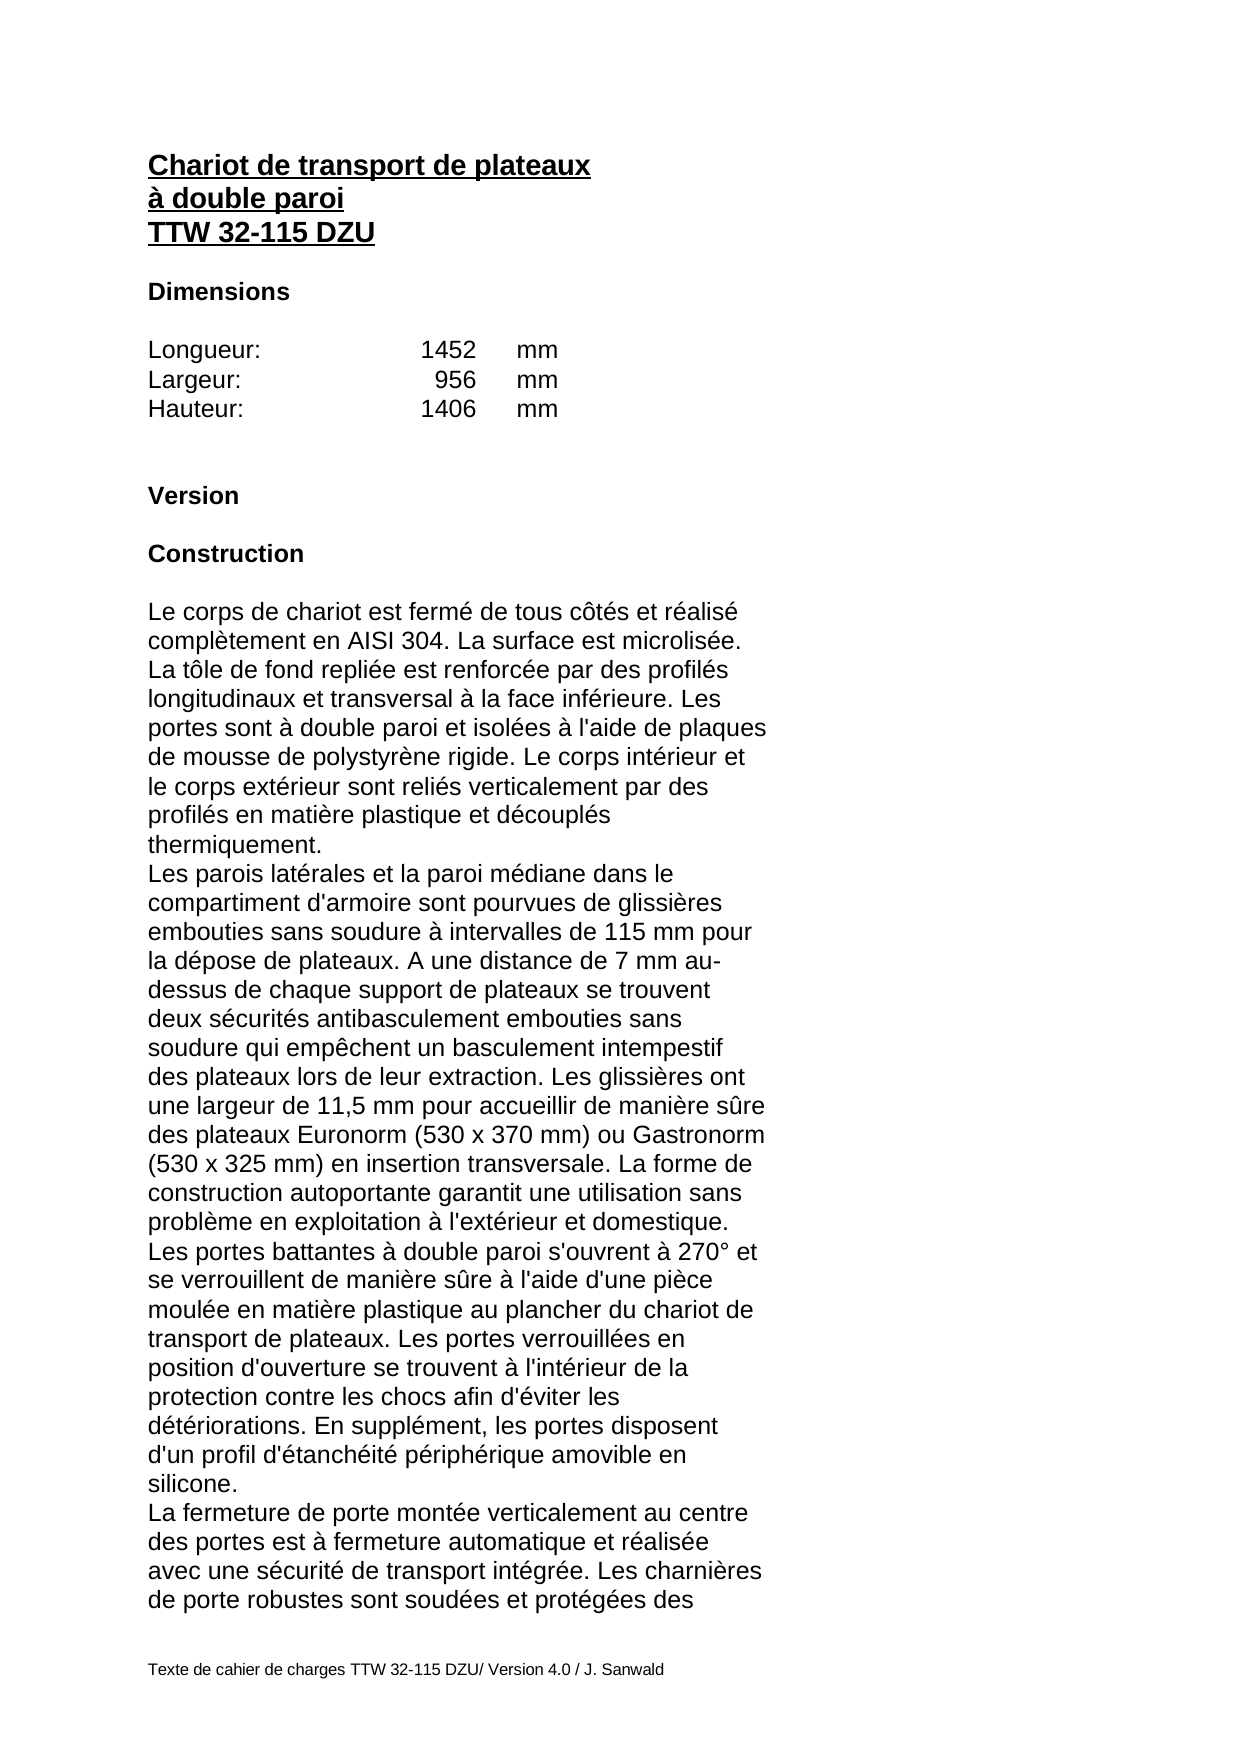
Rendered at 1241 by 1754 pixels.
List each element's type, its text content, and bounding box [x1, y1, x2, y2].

subtitle TTW 32-115 DZU [148, 215, 753, 248]
text Construction [148, 539, 768, 568]
subtitle à double paroi [148, 181, 753, 215]
text Longueur: 1452 mm [148, 335, 753, 364]
text Les portes battantes à double paroi s'ouvrent à 270° et se verrouillent de manière sûre à l'aide d'une pièce moulée en matière plastique au plancher du chariot de transport de plateaux. Les portes verrouillées en position d'ouverture se trouvent à l'intérieur de la protection contre les chocs afin d'éviter les détériorations. En supplément, les portes disposent d'un profil d'étanchéité périphérique amovible en silicone. [148, 1236, 768, 1498]
text Le corps de chariot est fermé de tous côtés et réalisé complètement en AISI 304. La surface est microlisée. La tôle de fond repliée est renforcée par des profilés longitudinaux et transversal à la face inférieure. Les portes sont à double paroi et isolées à l'aide de plaques de mousse de polystyrène rigide. Le corps intérieur et le corps extérieur sont reliés verticalement par des profilés en matière plastique et découplés thermiquement. [148, 597, 768, 858]
text Hauteur: 1406 mm [148, 393, 723, 423]
text Les parois latérales et la paroi médiane dans le compartiment d'armoire sont pourvues de glissières embouties sans soudure à intervalles de 115 mm pour la dépose de plateaux. A une distance de 7 mm au-dessus de chaque support de plateaux se trouvent deux sécurités antibasculement embouties sans soudure qui empêchent un basculement intempestif des plateaux lors de leur extraction. Les glissières ont une largeur de 11,5 mm pour accueillir de manière sûre des plateaux Euronorm (530 x 370 mm) ou Gastronorm (530 x 325 mm) en insertion transversale. La forme de construction autoportante garantit une utilisation sans problème en exploitation à l'extérieur et domestique. [148, 858, 768, 1236]
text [148, 1498, 768, 1614]
text Version [148, 481, 768, 510]
text Dimensions [148, 277, 753, 306]
text Largeur: 956 mm [148, 364, 723, 393]
subtitle Chariot de transport de plateaux [148, 148, 753, 181]
